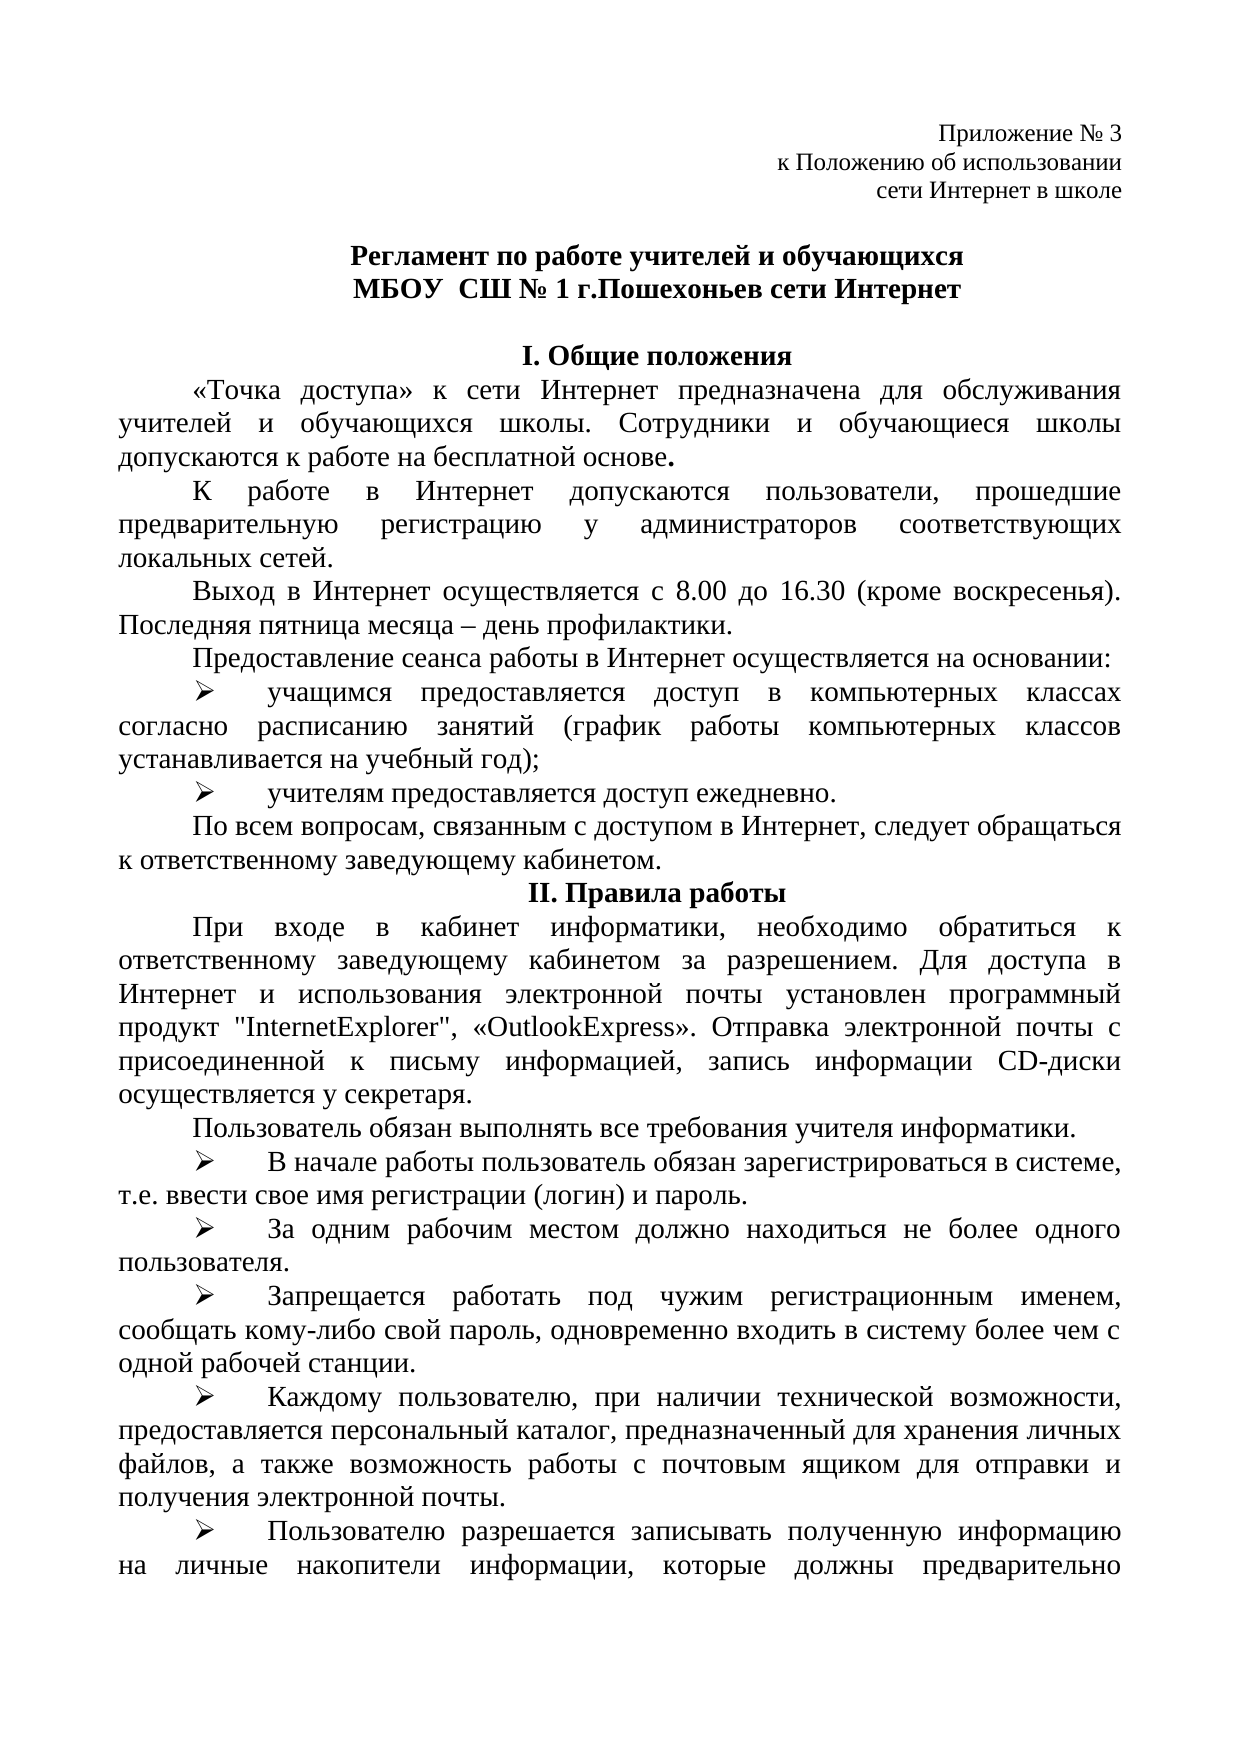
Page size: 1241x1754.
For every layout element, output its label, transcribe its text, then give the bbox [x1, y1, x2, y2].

text I. Общие положения [118, 338, 1122, 372]
text II. Правила работы [118, 875, 1122, 909]
list учителям предоставляется доступ ежедневно. [118, 775, 1122, 808]
text сети Интернет в школе [156, 176, 1122, 204]
list В начале работы пользователь обязан зарегистрироваться в системе, т.е. ввести свое имя регистрации (логин) и пароль. [118, 1144, 1122, 1211]
list учащимся предоставляется доступ в компьютерных классах согласно расписанию занятий (график работы компьютерных классов устанавливается на учебный год); [118, 674, 1122, 775]
text К работе в Интернет допускаются пользователи, прошедшие предварительную регистрацию у администраторов соответствующих локальных сетей. [118, 473, 1122, 573]
text Выход в Интернет осуществляется с 8.00 до 16.30 (кроме воскресенья). Последняя пятница месяца – день профилактики. [118, 573, 1122, 640]
list Каждому пользователю, при наличии технической возможности, предоставляется персональный каталог, предназначенный для хранения личных файлов, а также возможность работы с почтовым ящиком для отправки и получения электронной почты. [118, 1379, 1122, 1513]
text Приложение № 3 [118, 118, 1122, 147]
text По всем вопросам, связанным с доступом в Интернет, следует обращаться к ответственному заведующему кабинетом. [118, 808, 1122, 875]
list За одним рабочим местом должно находиться не более одного пользователя. [118, 1211, 1122, 1278]
text Регламент по работе учителей и обучающихся [118, 238, 1122, 271]
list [118, 1513, 1122, 1580]
text При входе в кабинет информатики, необходимо обратиться к ответственному заведующему кабинетом за разрешением. Для доступа в Интернет и использования электронной почты установлен программный продукт "InternetExplorer", «OutlookExpress». Отправка электронной почты с присоединенной к письму информацией, запись информации CD-диски осуществляется у секретаря. [118, 909, 1122, 1110]
text к Положению об использовании [156, 147, 1122, 176]
text Предоставление сеанса работы в Интернет осуществляется на основании: [118, 640, 1122, 674]
list Запрещается работать под чужим регистрационным именем, сообщать кому-либо свой пароль, одновременно входить в систему более чем с одной рабочей станции. [118, 1278, 1122, 1379]
text МБОУ СШ № 1 г.Пошехоньев сети Интернет [118, 271, 1122, 305]
text Пользователь обязан выполнять все требования учителя информатики. [118, 1110, 1122, 1144]
text «Точка доступа» к сети Интернет предназначена для обслуживания учителей и обучающихся школы. Сотрудники и обучающиеся школы допускаются к работе на бесплатной основе. [118, 372, 1122, 473]
